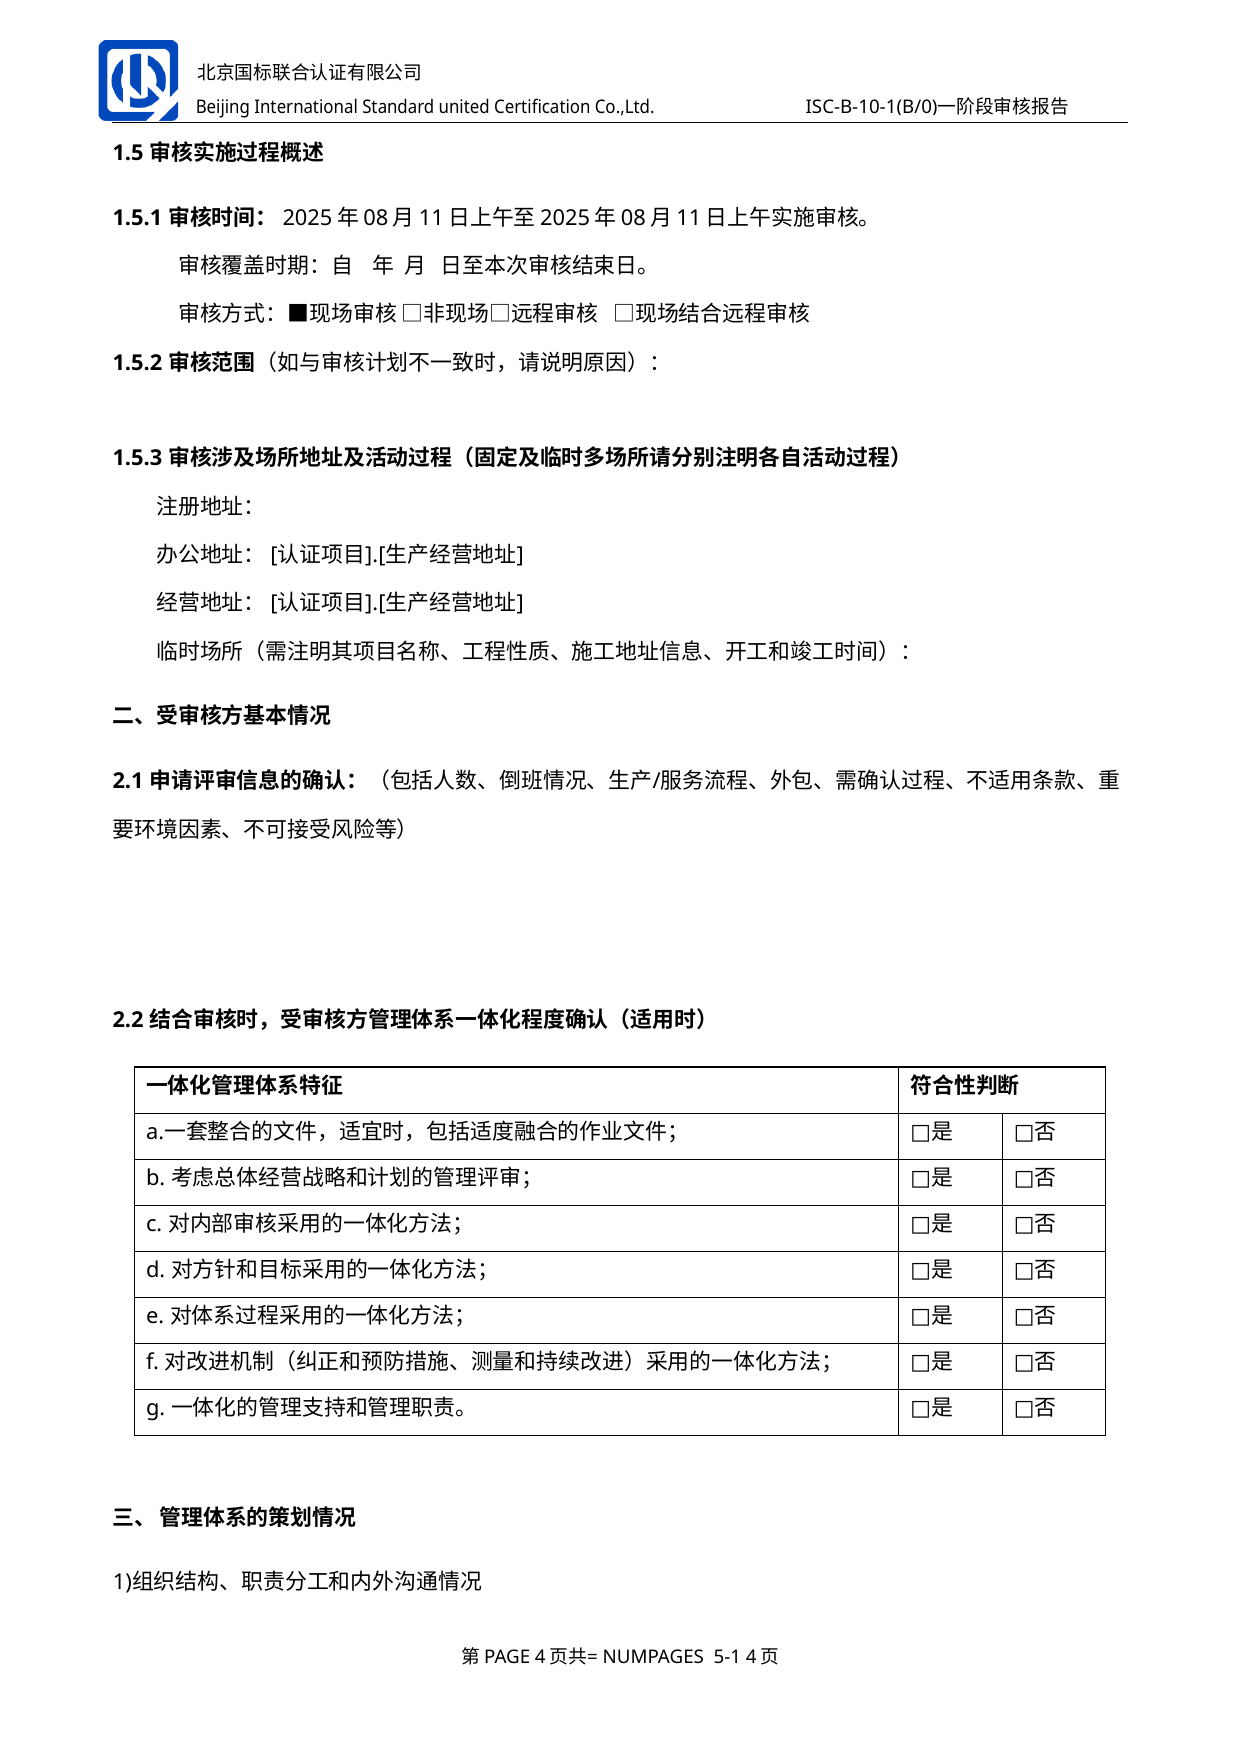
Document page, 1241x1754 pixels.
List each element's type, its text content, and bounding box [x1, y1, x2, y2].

text 审核覆盖时期：自 年 月 日至本次审核结束日。 [112, 248, 1128, 280]
table_cell □是 [899, 1344, 1002, 1389]
table_cell c. 对内部审核采用的一体化方法； [135, 1206, 898, 1251]
text 经营地址： [认证项目].[生产经营地址] [112, 585, 1128, 618]
table_cell □否 [1003, 1298, 1105, 1343]
text 2.2 结合审核时，受审核方管理体系一体化程度确认（适用时） [112, 1002, 1128, 1034]
text 1.5.2 审核范围（如与审核计划不一致时，请说明原因）： [112, 344, 1128, 377]
table_cell d. 对方针和目标采用的一体化方法； [135, 1252, 898, 1297]
table_cell □是 [899, 1114, 1002, 1158]
text 2.1 申请评审信息的确认：（包括人数、倒班情况、生产/服务流程、外包、需确认过程、不适用条款、重要环境因素、不可接受风险等） [112, 763, 1128, 844]
table_cell □是 [899, 1298, 1002, 1343]
table_cell f. 对改进机制（纠正和预防措施、测量和持续改进）采用的一体化方法； [135, 1344, 898, 1389]
text 1)组织结构、职责分工和内外沟通情况 [113, 1564, 1128, 1597]
table_cell □是 [899, 1252, 1002, 1297]
table_cell b. 考虑总体经营战略和计划的管理评审； [135, 1160, 898, 1204]
table_cell g. 一体化的管理支持和管理职责。 [135, 1390, 898, 1435]
table_cell a.一套整合的文件，适宜时，包括适度融合的作业文件； [135, 1114, 898, 1158]
text 1.5 审核实施过程概述 [112, 135, 1128, 167]
table_cell □否 [1003, 1252, 1105, 1297]
text 临时场所（需注明其项目名称、工程性质、施工地址信息、开工和竣工时间）： [112, 633, 1128, 666]
table_cell □否 [1003, 1160, 1105, 1204]
text 审核方式：■现场审核 □非现场□远程审核 □现场结合远程审核 [112, 296, 1128, 328]
table_header 一体化管理体系特征 [135, 1068, 898, 1112]
table_cell e. 对体系过程采用的一体化方法； [135, 1298, 898, 1343]
table_cell □否 [1003, 1206, 1105, 1251]
table_header 符合性判断 [899, 1068, 1105, 1112]
text 二、受审核方基本情况 [112, 698, 1128, 731]
text 1.5.1 审核时间： 2025年08月11日上午至2025年08月11日上午实施审核。 [112, 199, 1128, 232]
table_cell □否 [1003, 1344, 1105, 1389]
picture [98, 40, 179, 121]
text 注册地址： [112, 488, 1128, 521]
table_cell □是 [899, 1390, 1002, 1435]
table_cell □否 [1003, 1390, 1105, 1435]
text 1.5.3 审核涉及场所地址及活动过程（固定及临时多场所请分别注明各自活动过程） [112, 440, 1128, 473]
table_cell □是 [899, 1160, 1002, 1204]
table_cell □是 [899, 1206, 1002, 1251]
list 管理体系的策划情况 [112, 1499, 1128, 1532]
text 办公地址： [认证项目].[生产经营地址] [112, 537, 1128, 569]
table_cell □否 [1003, 1114, 1105, 1158]
